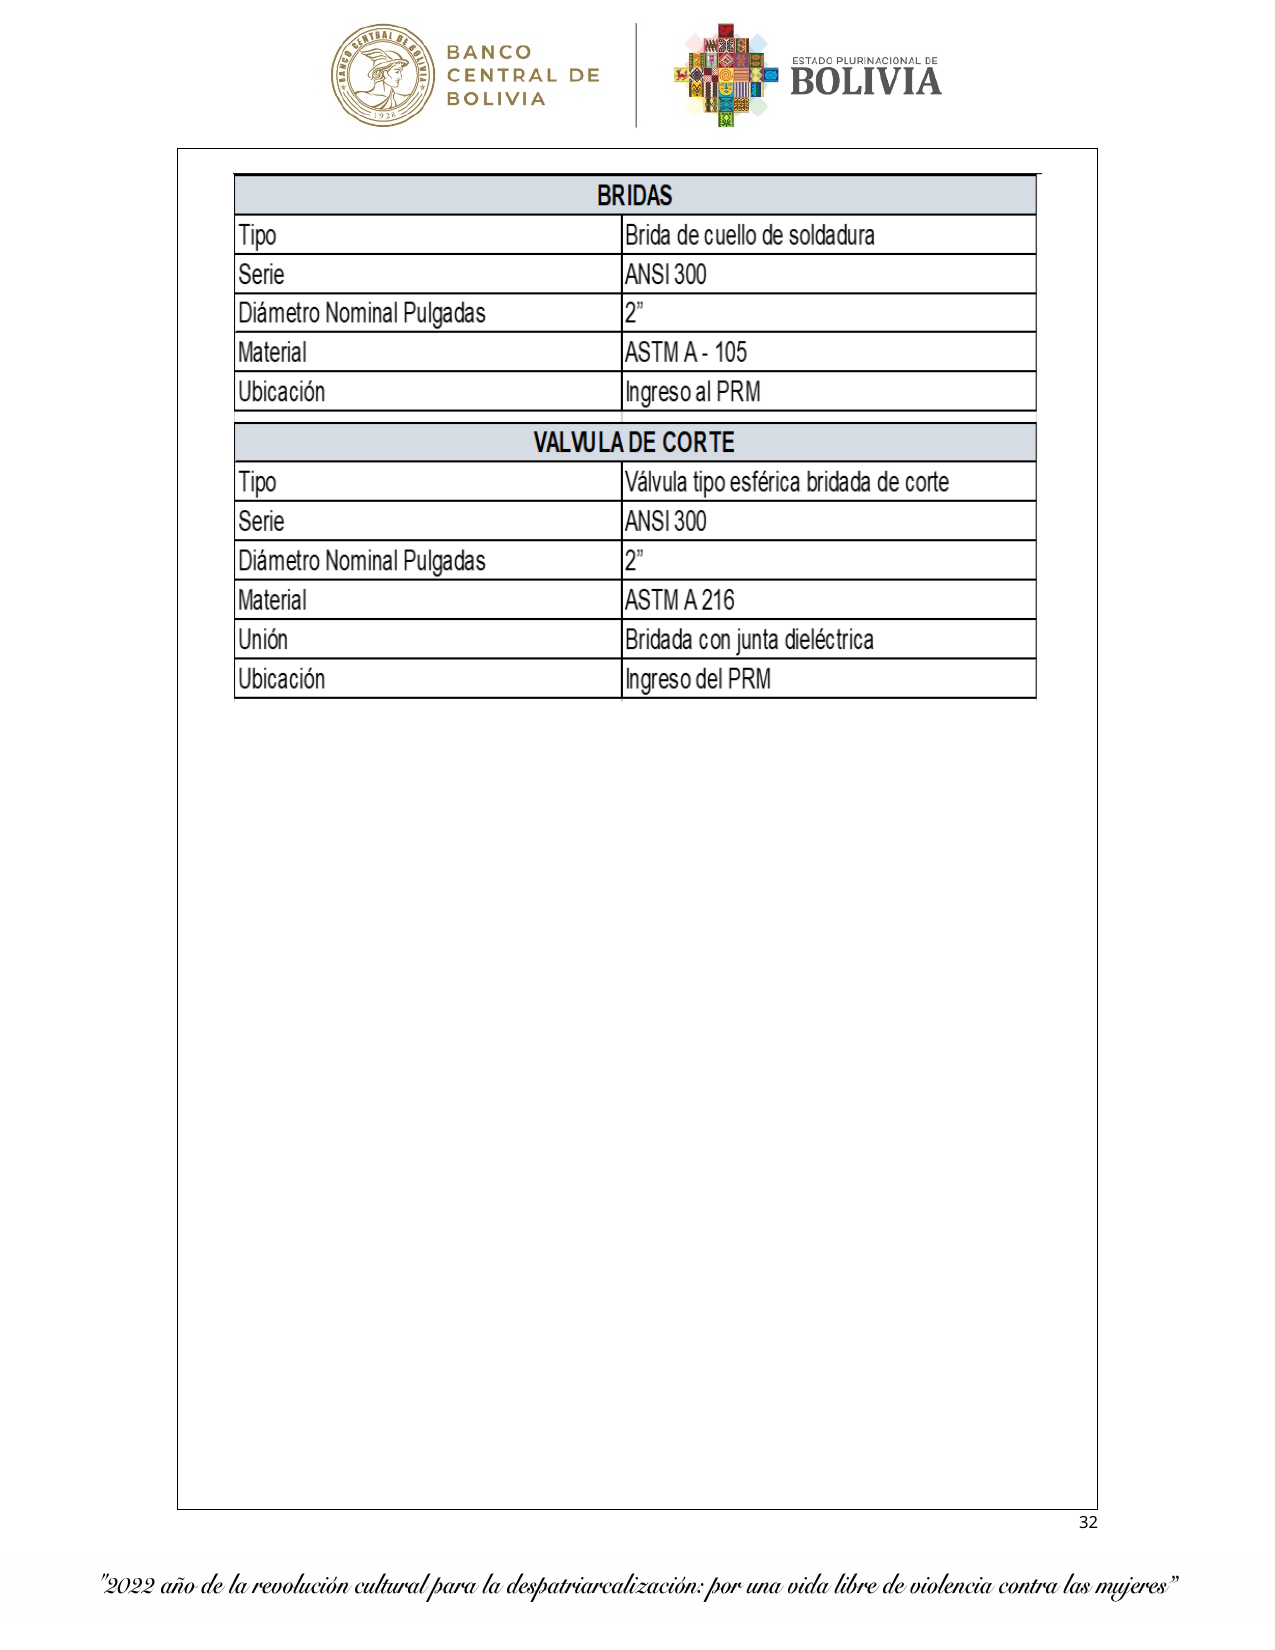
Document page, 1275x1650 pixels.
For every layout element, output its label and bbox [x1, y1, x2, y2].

picture [0, 1556, 1275, 1621]
picture [0, 5, 1272, 166]
table_cell [178, 149, 1097, 1509]
picture [233, 170, 1043, 702]
